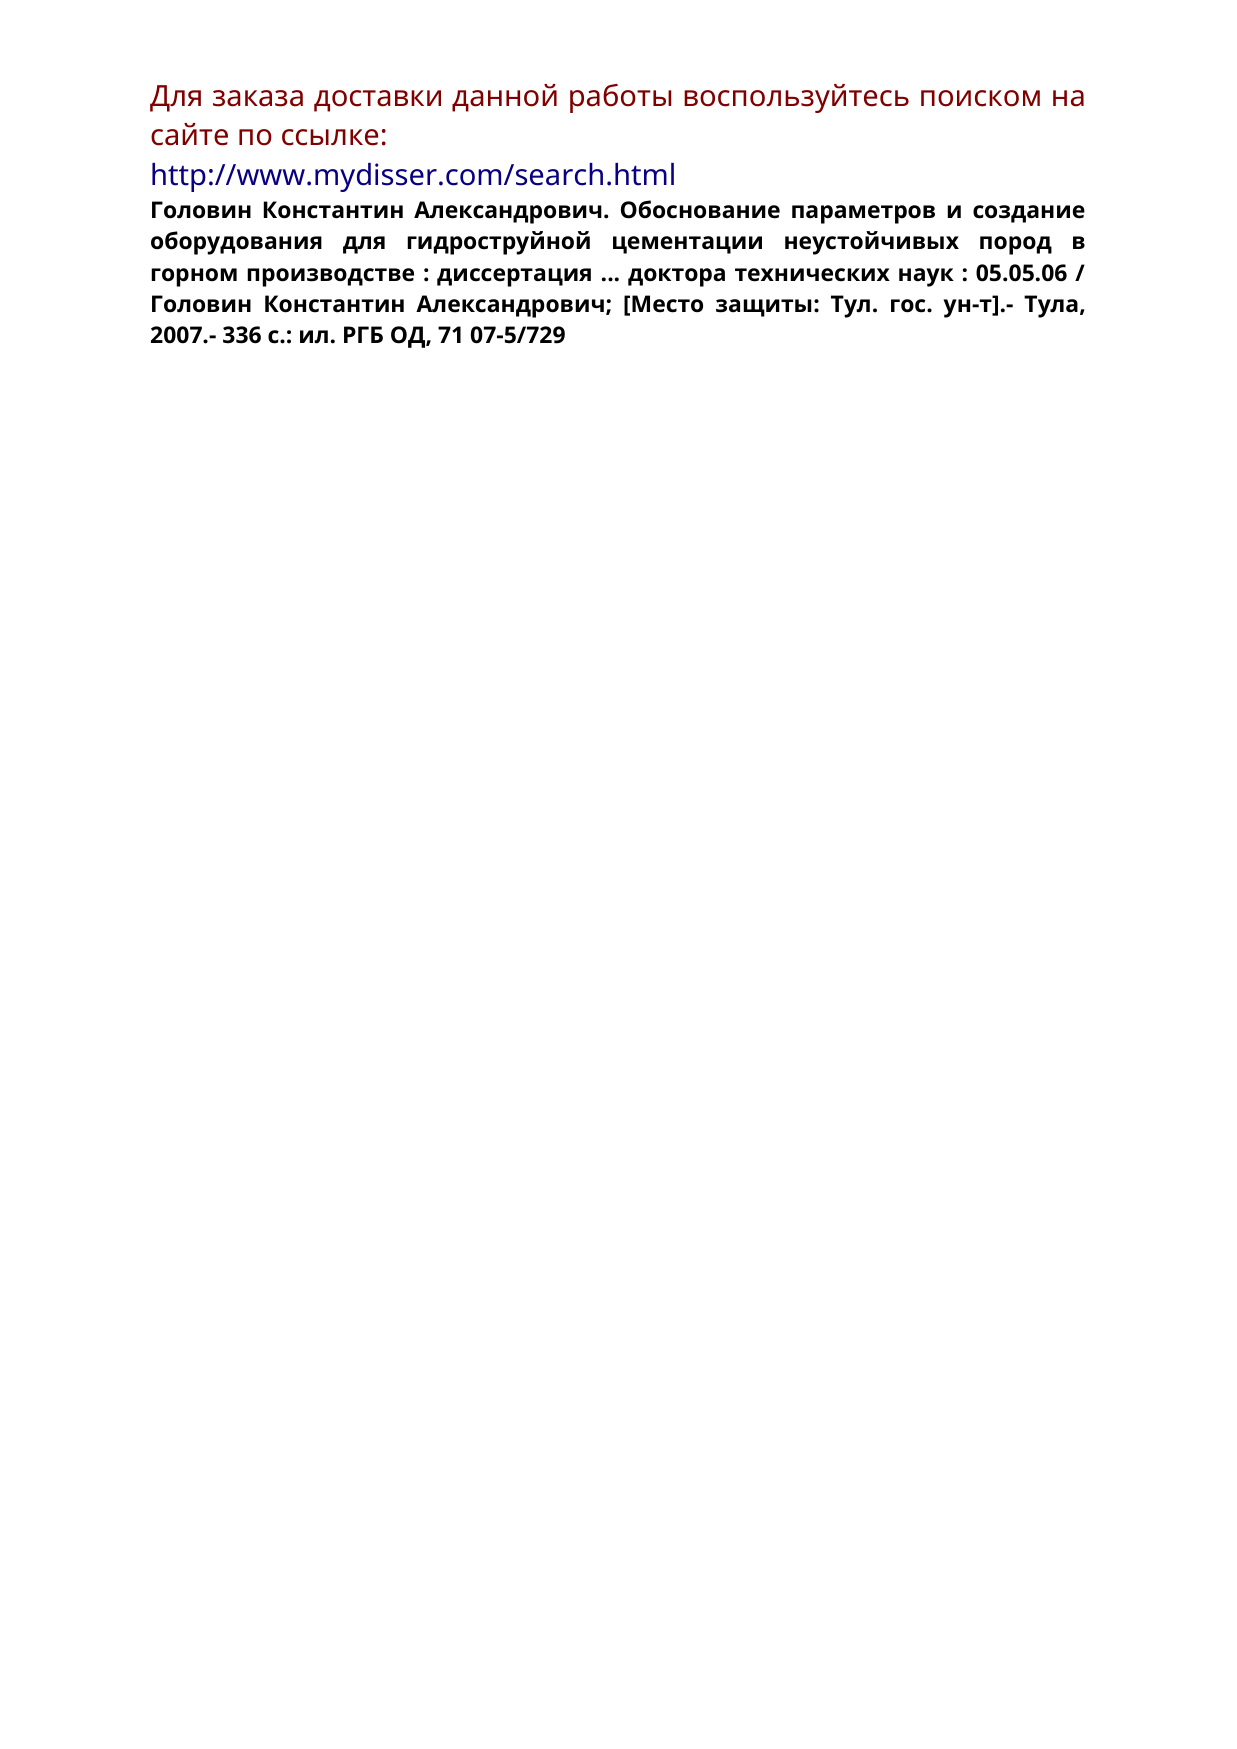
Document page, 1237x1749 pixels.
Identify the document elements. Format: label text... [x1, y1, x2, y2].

text Головин Константин Александрович. Обоснование параметров и создание оборудования для гидроструйной цементации неустойчивых пород в горном производстве : диссертация ... доктора технических наук : 05.05.06 / Головин Константин Александрович; [Место защиты: Тул. гос. ун-т].- Тула, 2007.- 336 с.: ил. РГБ ОД, 71 07-5/729 [150, 194, 1086, 350]
